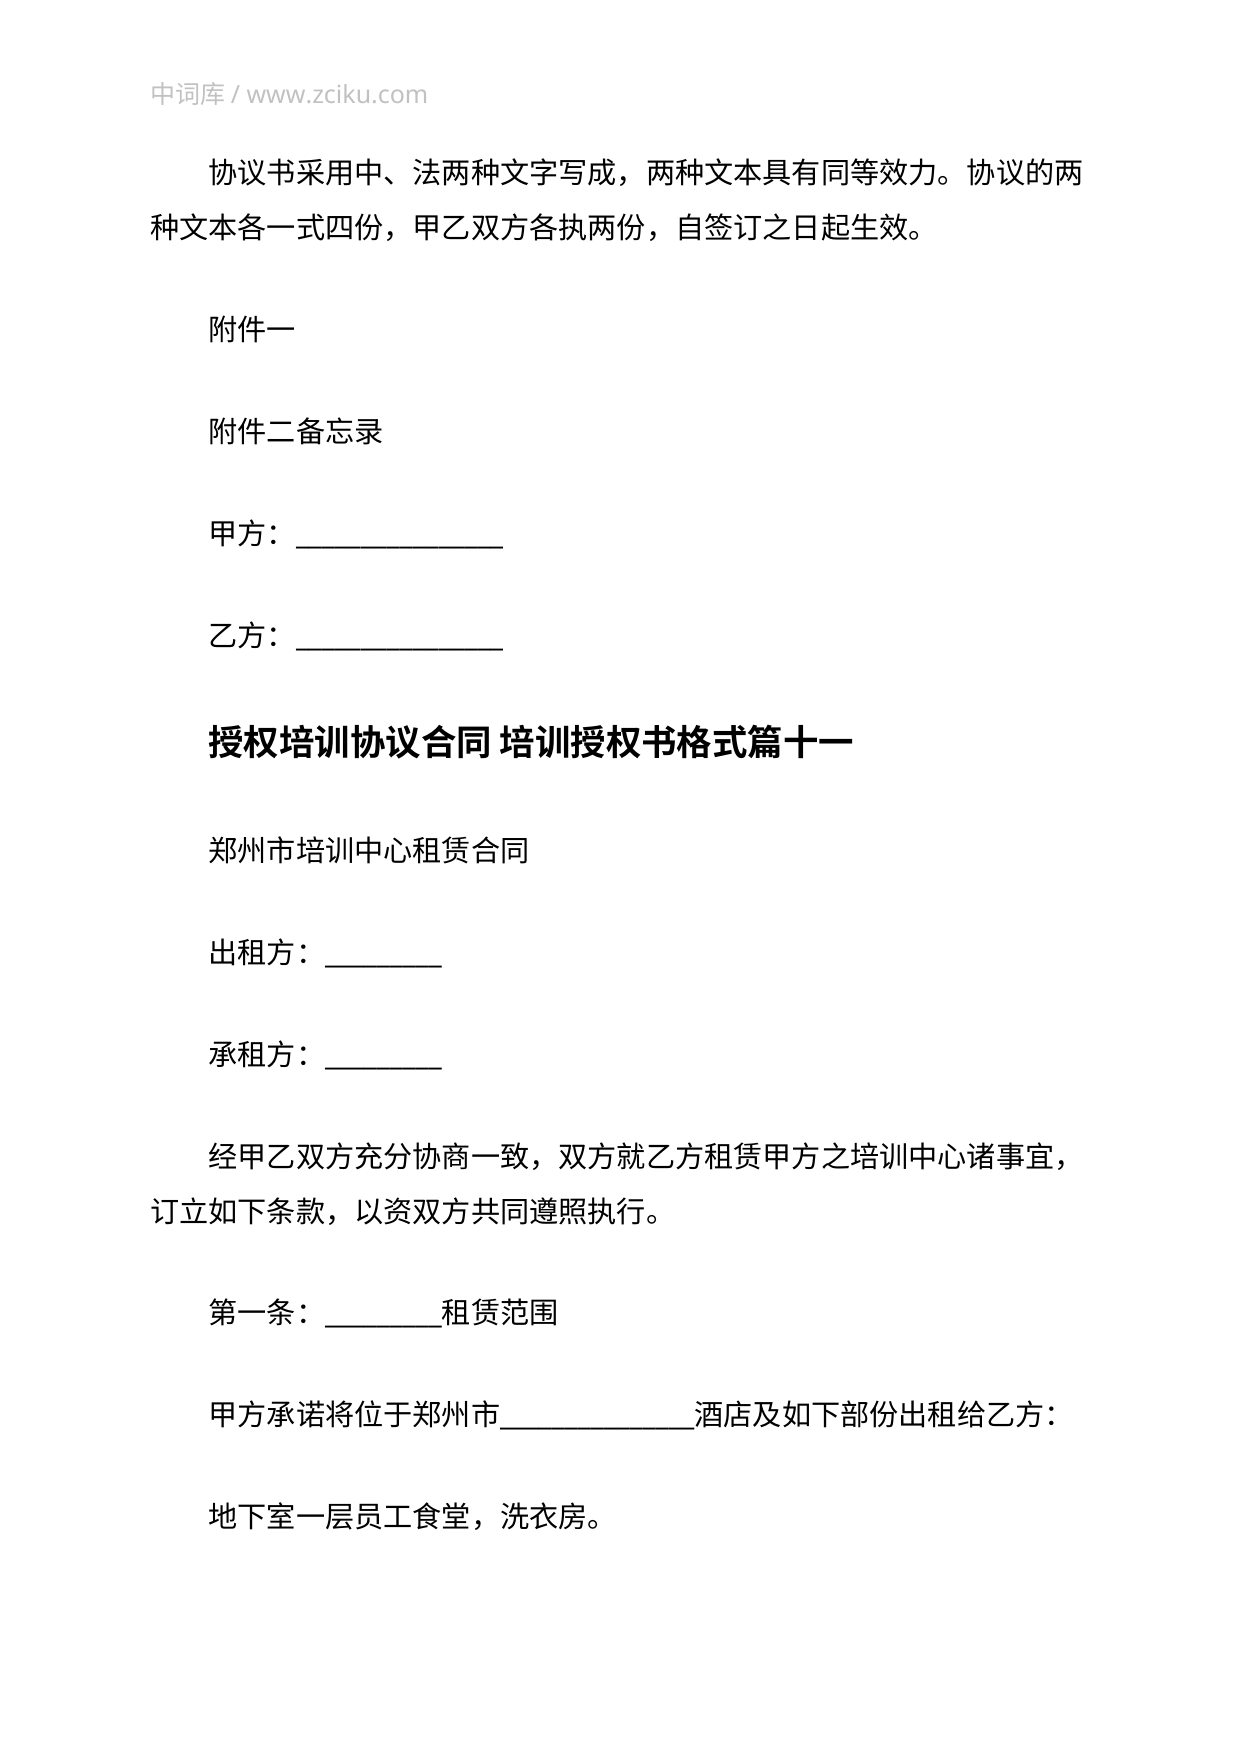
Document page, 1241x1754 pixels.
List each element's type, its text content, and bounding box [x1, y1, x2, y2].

text 甲方承诺将位于郑州市_______________酒店及如下部份出租给乙方： [150, 1392, 1090, 1434]
text 郑州市培训中心租赁合同 [150, 828, 1090, 870]
text 地下室一层员工食堂，洗衣房。 [150, 1494, 1090, 1536]
text 第一条：_________租赁范围 [150, 1290, 1090, 1332]
text 经甲乙双方充分协商一致，双方就乙方租赁甲方之培训中心诸事宜，订立如下条款，以资双方共同遵照执行。 [150, 1133, 1090, 1231]
text 授权培训协议合同 培训授权书格式篇十一 [150, 714, 1090, 765]
text 附件一 [150, 307, 1090, 349]
text 乙方：________________ [150, 612, 1090, 654]
text 甲方：________________ [150, 510, 1090, 553]
text 承租方：_________ [150, 1031, 1090, 1074]
text 附件二备忘录 [150, 408, 1090, 451]
text 协议书采用中、法两种文字写成，两种文本具有同等效力。协议的两种文本各一式四份，甲乙双方各执两份，自签订之日起生效。 [150, 150, 1090, 247]
text 出租方：_________ [150, 929, 1090, 972]
